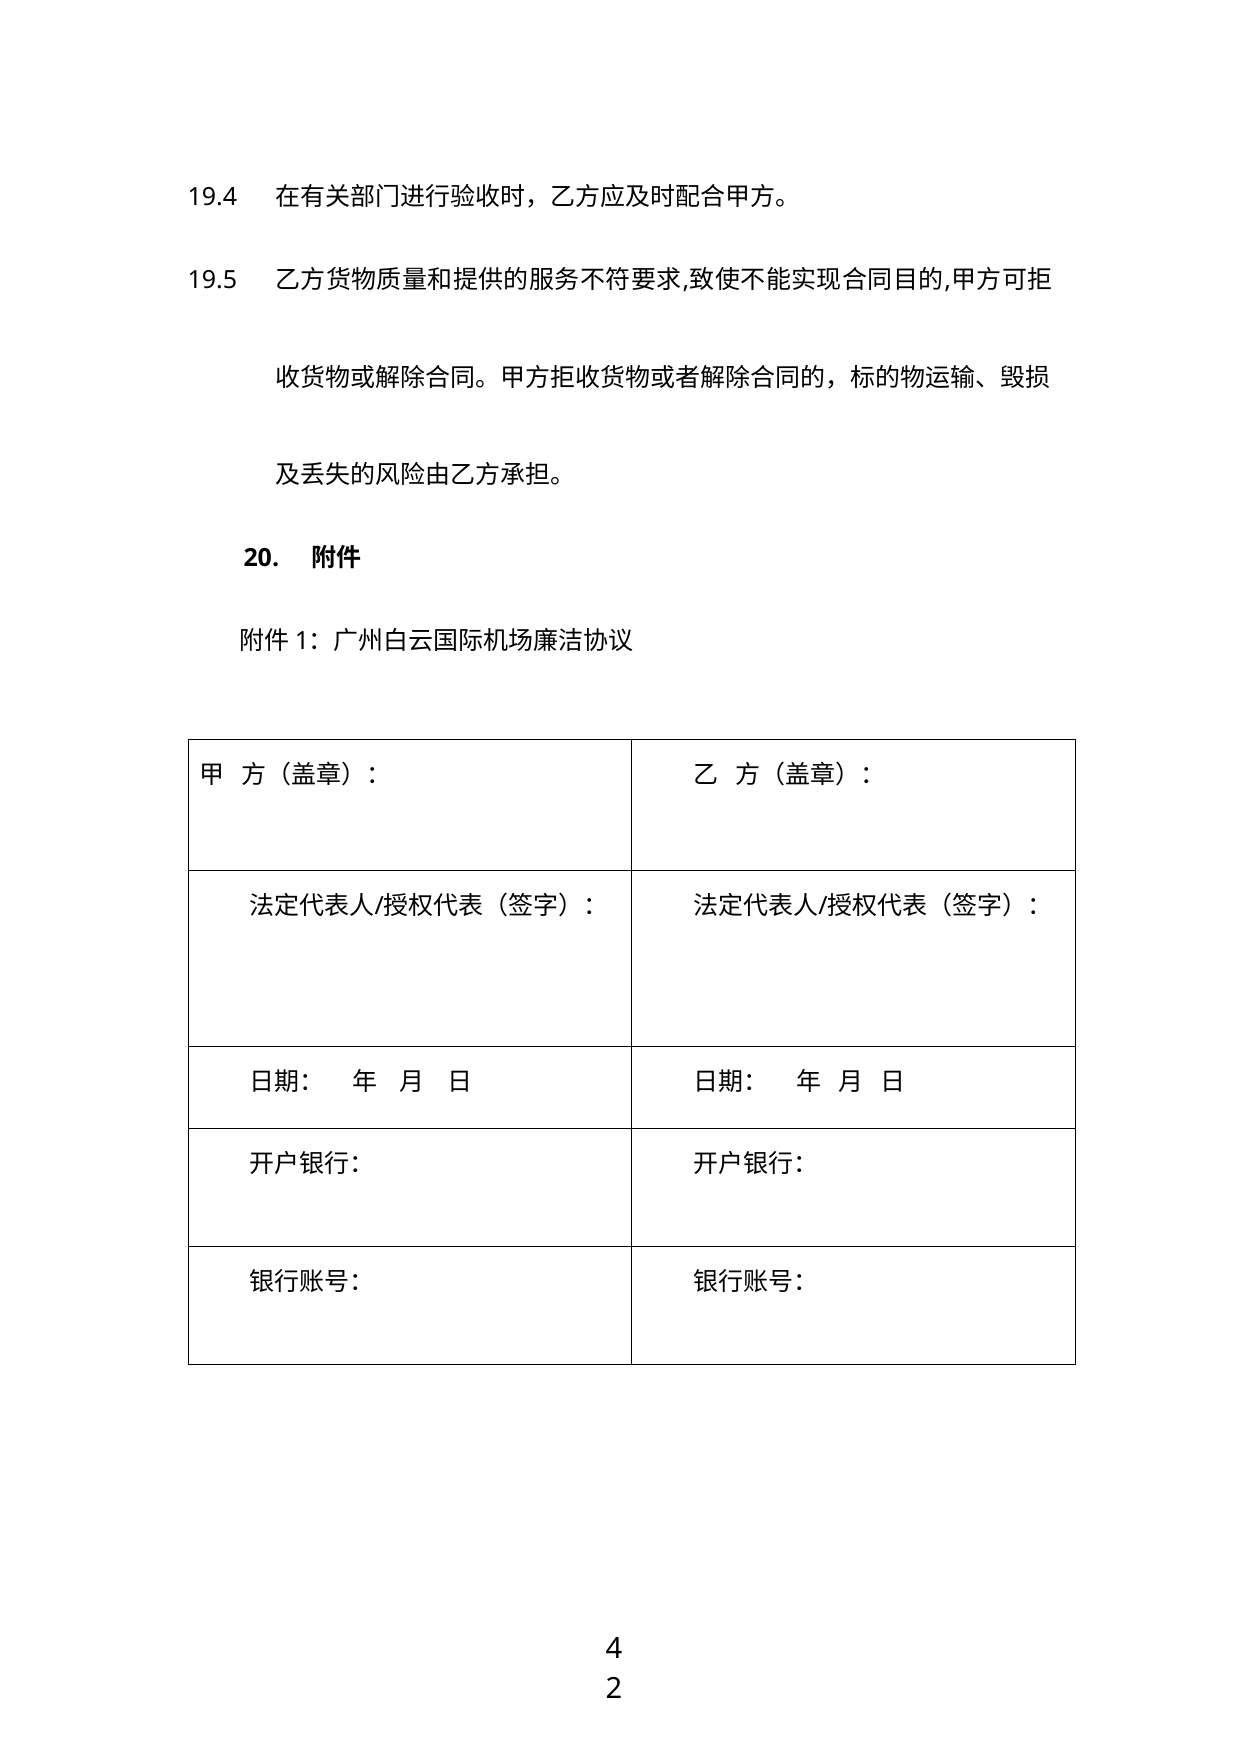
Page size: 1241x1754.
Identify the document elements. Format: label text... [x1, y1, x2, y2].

table_cell 日期： 年 月 日 [189, 1047, 631, 1128]
table_cell 银行账号： [189, 1247, 631, 1364]
table_header 甲 方（盖章）： [189, 740, 631, 870]
table_cell 法定代表人/授权代表（签字）： [189, 871, 631, 1046]
subtitle 20. 附件 [243, 523, 1053, 588]
text 19.4 在有关部门进行验收时，乙方应及时配合甲方。 [187, 162, 1053, 227]
table_cell 开户银行： [189, 1129, 631, 1246]
table_cell 法定代表人/授权代表（签字）： [632, 871, 1075, 1046]
text 附件1：广州白云国际机场廉洁协议 [187, 606, 1053, 671]
table_cell 银行账号： [632, 1247, 1075, 1364]
table_header 乙 方（盖章）： [632, 740, 1075, 870]
table_cell 日期： 年 月 日 [632, 1047, 1075, 1128]
text 19.5 乙方货物质量和提供的服务不符要求,致使不能实现合同目的,甲方可拒收货物或解除合同。甲方拒收货物或者解除合同的，标的物运输、毁损及丢失的风险由乙方承担。 [187, 245, 1053, 505]
table_cell 开户银行： [632, 1129, 1075, 1246]
